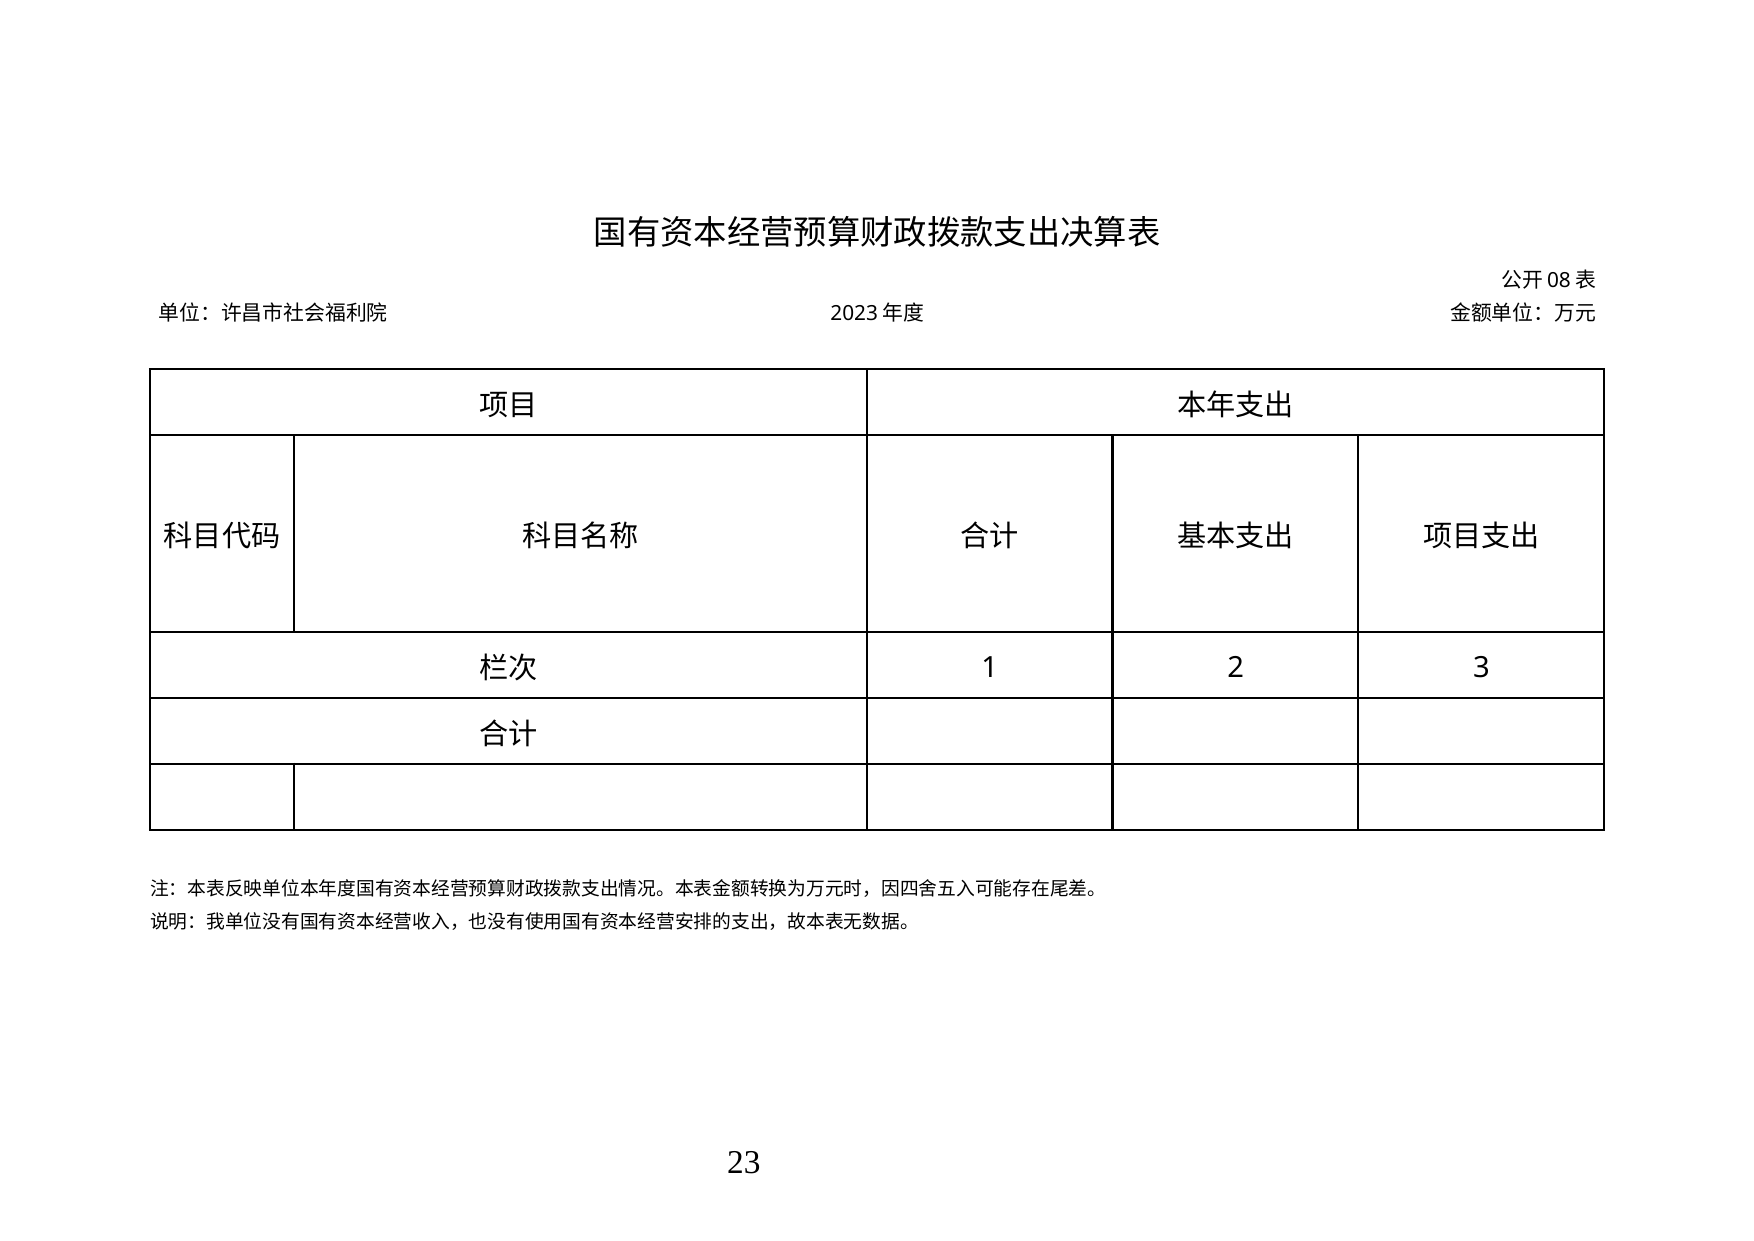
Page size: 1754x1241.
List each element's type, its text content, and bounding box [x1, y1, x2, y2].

table_cell 3 [1359, 633, 1603, 697]
table_header 本年支出 [868, 370, 1603, 434]
text 注：本表反映单位本年度国有资本经营预算财政拨款支出情况。本表金额转换为万元时，因四舍五入可能存在尾差。 [150, 871, 1604, 904]
table_cell [1359, 765, 1603, 828]
table_cell [295, 765, 866, 828]
text 国有资本经营预算财政拨款支出决算表 [150, 198, 1604, 263]
table_cell [1114, 699, 1357, 763]
table_cell 2 [1114, 633, 1357, 697]
table_cell 1 [868, 633, 1111, 697]
table_cell 合计 [868, 436, 1111, 631]
table_cell 金额单位：万元 [981, 295, 1604, 328]
table_cell 单位：许昌市社会福利院 [150, 295, 773, 328]
table_cell [151, 765, 293, 828]
table_cell 科目代码 [151, 436, 293, 631]
table_cell 栏次 [151, 633, 866, 697]
table_cell 2023年度 [773, 295, 981, 328]
table_cell 基本支出 [1114, 436, 1357, 631]
table_cell 项目支出 [1359, 436, 1603, 631]
table_cell 科目名称 [295, 436, 866, 631]
table_header 项目 [151, 370, 866, 434]
text 说明：我单位没有国有资本经营收入，也没有使用国有资本经营安排的支出，故本表无数据。 [150, 904, 1604, 936]
table_cell [868, 765, 1111, 828]
table_cell [868, 699, 1111, 763]
table_cell [1114, 765, 1357, 828]
table_header 公开08表 [150, 263, 1604, 295]
table_cell 合计 [151, 699, 866, 763]
table_cell [1359, 699, 1603, 763]
